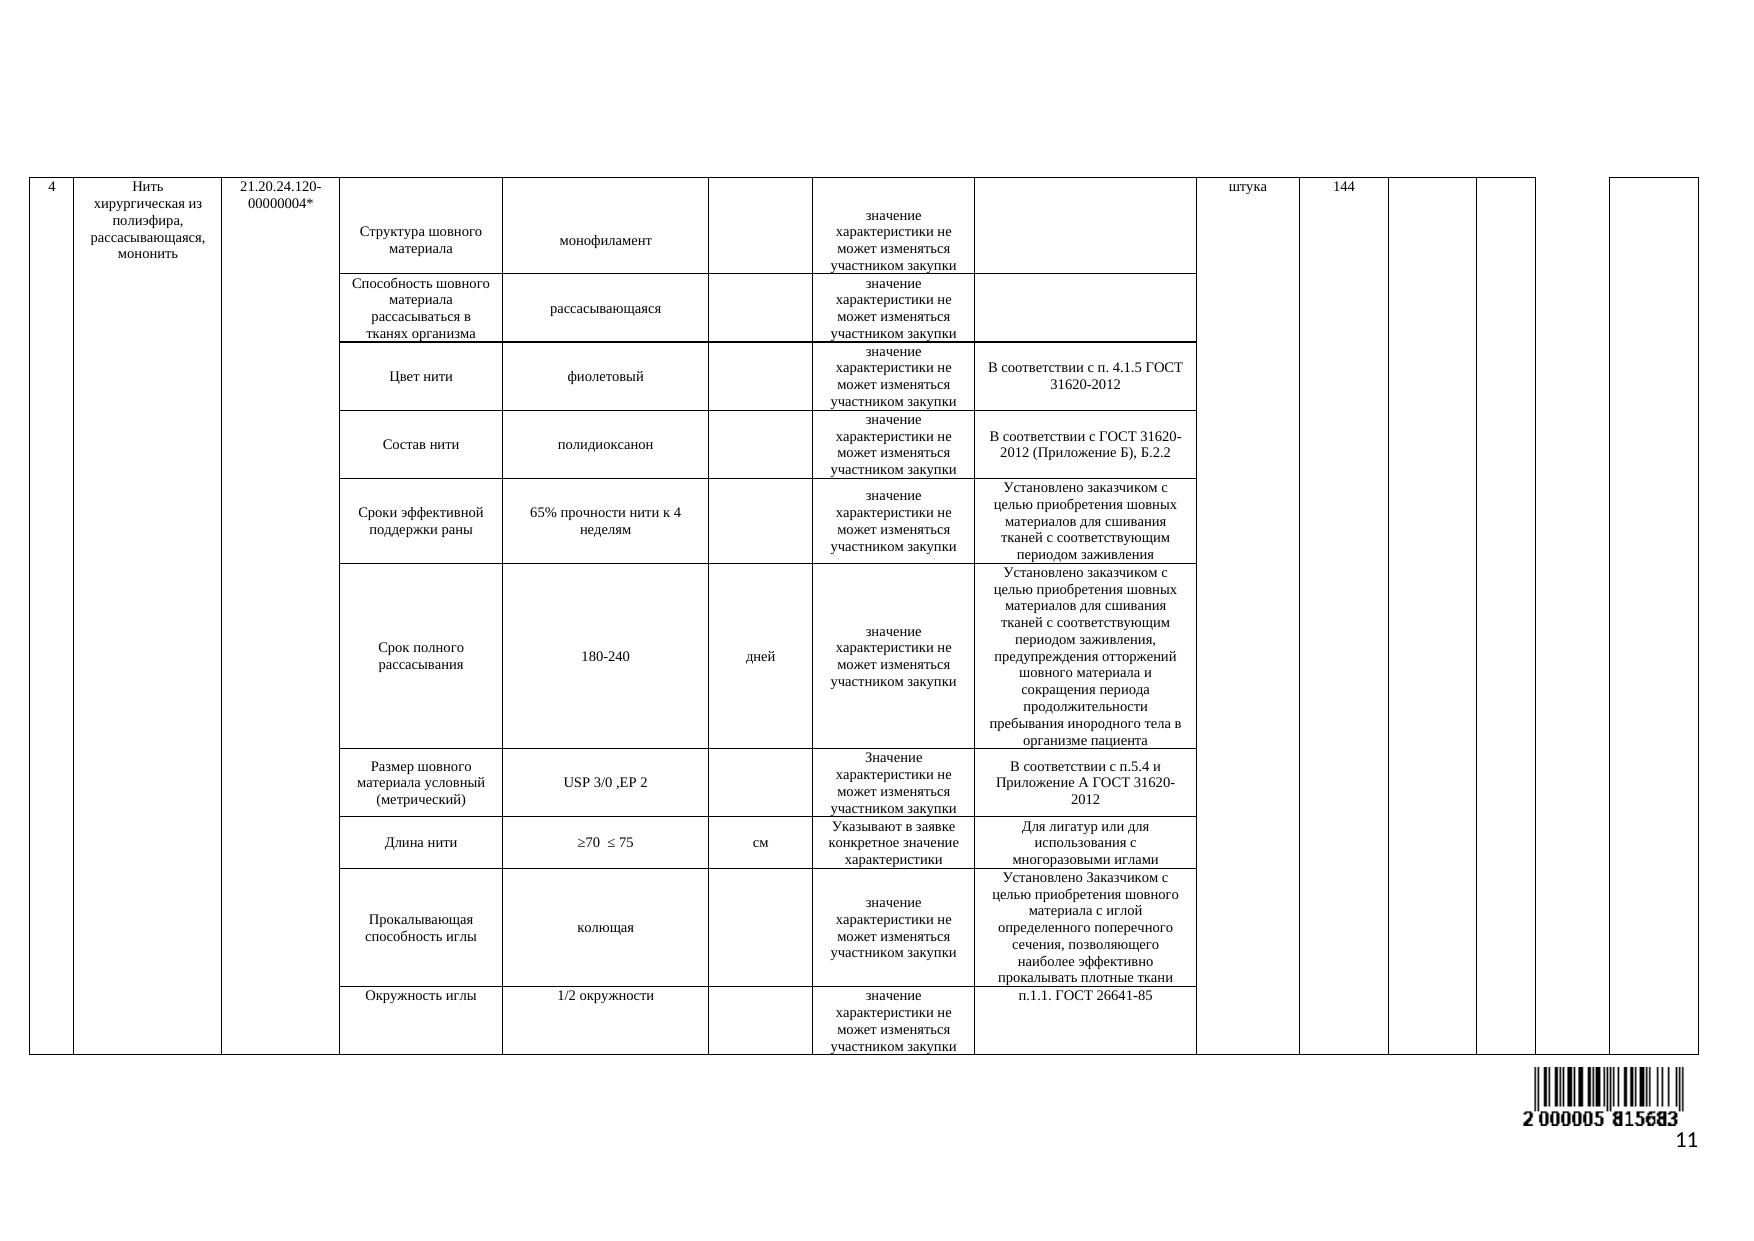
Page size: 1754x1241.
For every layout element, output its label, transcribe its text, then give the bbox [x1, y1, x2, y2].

table_cell [975, 274, 1196, 341]
table_cell [1536, 209, 1609, 1054]
table_cell [709, 343, 812, 409]
table_cell ≥70 ≤ 75 [503, 817, 708, 868]
table_cell Прокалывающая способность иглы [340, 869, 502, 986]
table_cell [1610, 178, 1698, 1054]
table_cell дней [709, 564, 812, 748]
table_cell фиолетовый [503, 343, 708, 409]
table_cell [709, 749, 812, 816]
table_cell Установлено Заказчиком с целью приобретения шовного материала с иглой определенного поперечного сечения, позволяющего наиболее эффективно прокалывать плотные ткани [975, 869, 1196, 986]
table_cell [975, 178, 1196, 273]
table_cell [709, 411, 812, 478]
table_cell Установлено заказчиком с целью приобретения шовных материалов для сшивания тканей с соответствующим периодом заживления, предупреждения отторжений шовного материала и сокращения периода продолжительности пребывания инородного тела в организме пациента [975, 564, 1196, 748]
table_cell В соответствии с п. 4.1.5 ГОСТ 31620-2012 [975, 343, 1196, 409]
table_cell значение характеристики не может изменяться участником закупки [813, 564, 974, 748]
table_cell 21.20.24.120-00000004* [222, 178, 339, 1054]
table_cell Структура шовного материала [340, 178, 502, 273]
table_cell [709, 479, 812, 563]
table_cell 4 [30, 178, 73, 1054]
table_cell [709, 869, 812, 986]
table_cell 65% прочности нити к 4 неделям [503, 479, 708, 563]
table_cell см [709, 817, 812, 868]
table_cell В соответствии с п.5.4 и Приложение А ГОСТ 31620-2012 [975, 749, 1196, 816]
table_cell [1389, 178, 1476, 1054]
table_cell Значение характеристики не может изменяться участником закупки [813, 749, 974, 816]
table_cell Размер шовного материала условный (метрический) [340, 749, 502, 816]
table_cell значение характеристики не может изменяться участником закупки [813, 274, 974, 341]
table_cell Срок полного рассасывания [340, 564, 502, 748]
table_cell 144 [1300, 178, 1388, 1054]
table_cell Длина нити [340, 817, 502, 868]
table_cell [1477, 178, 1535, 1054]
table_cell значение характеристики не может изменяться участником закупки [813, 343, 974, 409]
table_cell 1/2 окружности [503, 987, 708, 1054]
table_cell Указывают в заявке конкретное значение характеристики [813, 817, 974, 868]
table_cell полидиоксанон [503, 411, 708, 478]
table_cell [709, 178, 812, 273]
table_cell значение характеристики не может изменяться участником закупки [813, 178, 974, 273]
table_cell Нить хирургическая из полиэфира, рассасывающаяся, мононить [74, 178, 221, 1054]
table_cell [709, 987, 812, 1054]
table_cell значение характеристики не может изменяться участником закупки [813, 869, 974, 986]
table_cell Сроки эффективной поддержки раны [340, 479, 502, 563]
table_cell Установлено заказчиком с целью приобретения шовных материалов для сшивания тканей с соответствующим периодом заживления [975, 479, 1196, 563]
table_cell Окружность иглы [340, 987, 502, 1054]
table_cell USP 3/0 ,EP 2 [503, 749, 708, 816]
table_cell штука [1197, 178, 1299, 1054]
table_cell [709, 274, 812, 341]
table_cell 180-240 [503, 564, 708, 748]
picture [1519, 1067, 1698, 1126]
table_cell п.1.1. ГОСТ 26641-85 [975, 987, 1196, 1054]
table_cell монофиламент [503, 178, 708, 273]
table_cell значение характеристики не может изменяться участником закупки [813, 411, 974, 478]
table_cell Состав нити [340, 411, 502, 478]
table_cell Способность шовного материала рассасываться в тканях организма [340, 274, 502, 341]
table_cell значение характеристики не может изменяться участником закупки [813, 987, 974, 1054]
table_cell рассасывающаяся [503, 274, 708, 341]
table_cell Цвет нити [340, 343, 502, 409]
table_cell колющая [503, 869, 708, 986]
table_cell В соответствии с ГОСТ 31620-2012 (Приложение Б), Б.2.2 [975, 411, 1196, 478]
table_cell Для лигатур или для использования с многоразовыми иглами [975, 817, 1196, 868]
table_cell значение характеристики не может изменяться участником закупки [813, 479, 974, 563]
